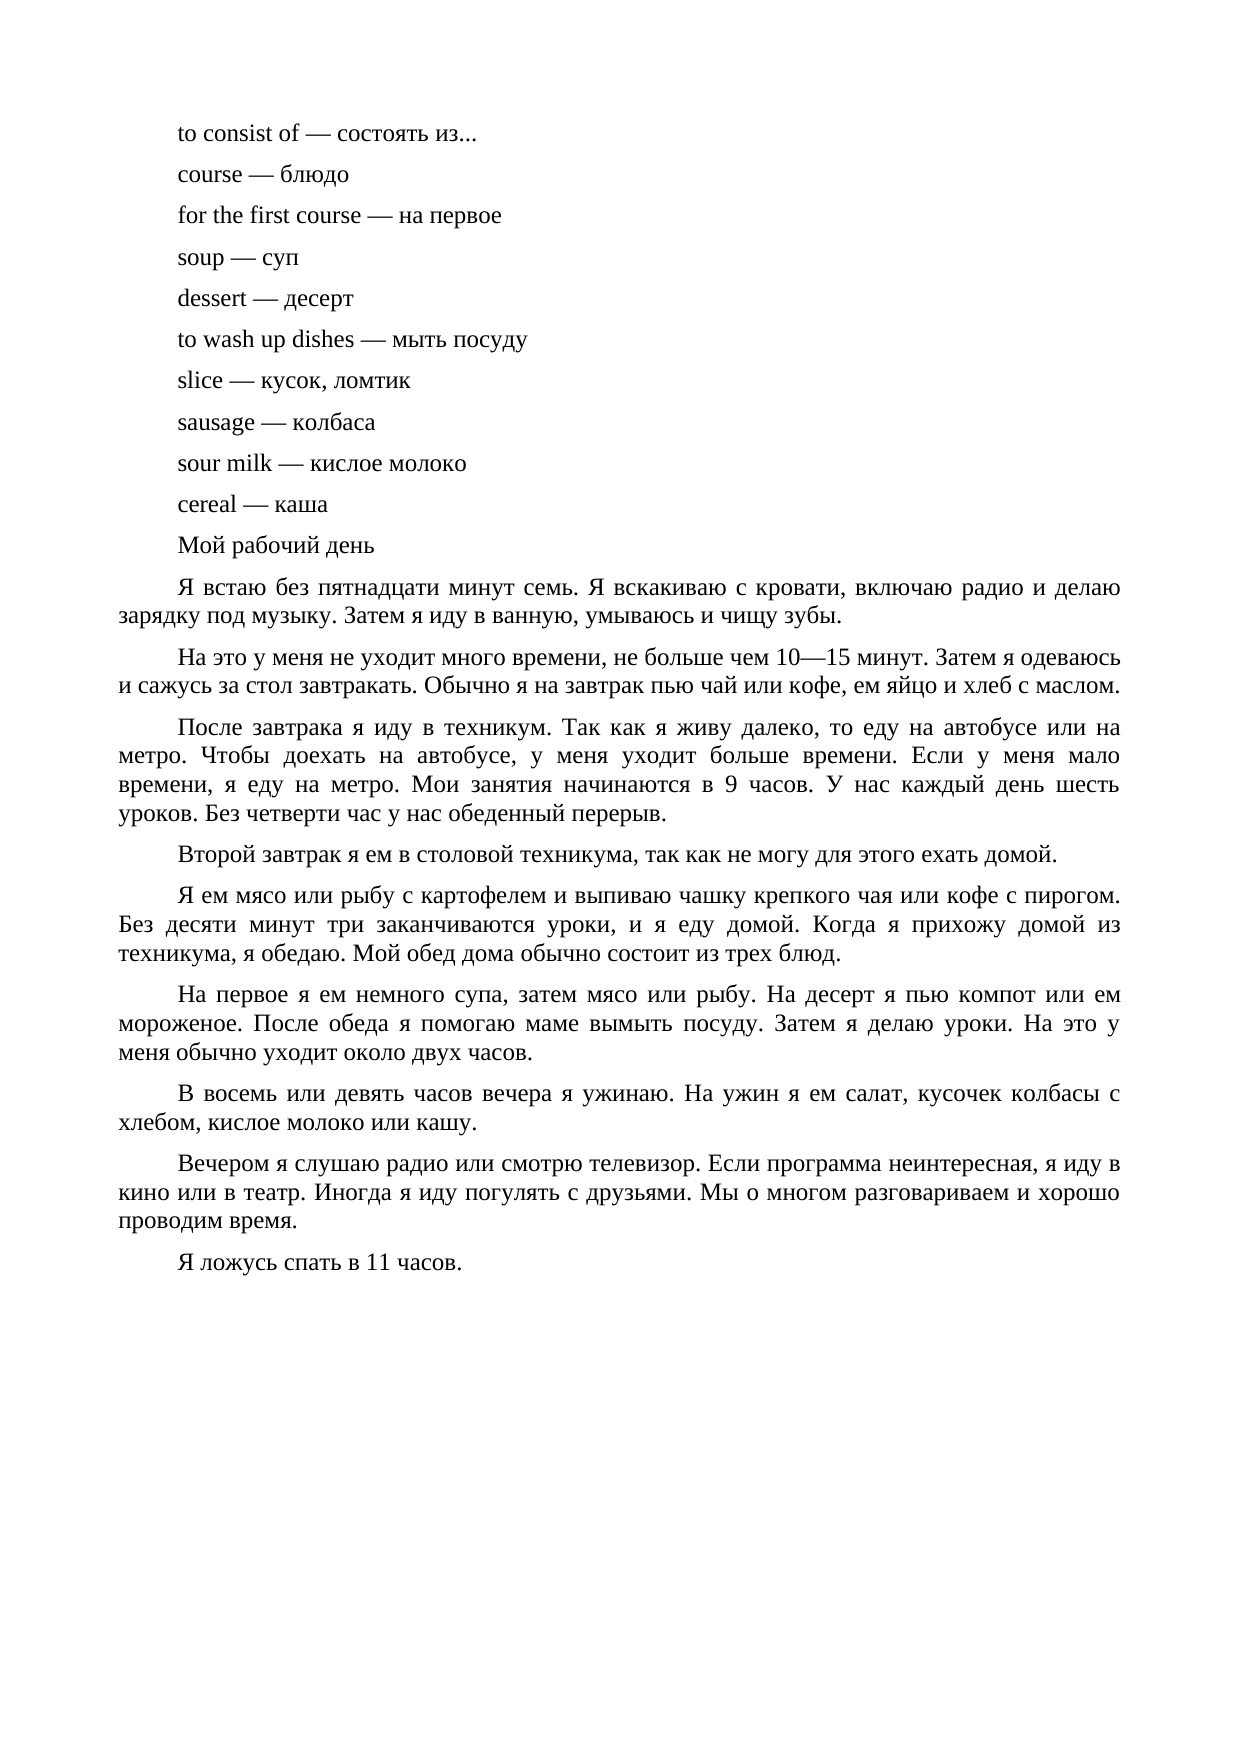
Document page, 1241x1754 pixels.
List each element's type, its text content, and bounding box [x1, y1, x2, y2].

text После завтрака я иду в техникум. Так как я живу далеко, то еду на автобусе или на метро. Чтобы доехать на автобусе, у меня уходит больше времени. Если у меня мало времени, я еду на метро. Мои занятия начинаются в 9 часов. У нас каждый день шесть уроков. Без четверти час у нас обеденный перерыв. [118, 712, 1122, 827]
text Второй завтрак я ем в столовой техникума, так как не могу для этого ехать домой. [118, 839, 1122, 868]
text sausage — колбаса [118, 407, 1122, 436]
text На это у меня не уходит много времени, не больше чем 10—15 минут. Затем я одеваюсь и сажусь за стол завтракать. Обычно я на завтрак пью чай или кофе, ем яйцо и хлеб с маслом. [118, 642, 1122, 699]
text Вечером я слушаю радио или смотрю телевизор. Если программа неинтересная, я иду в кино или в театр. Иногда я иду погулять с друзьями. Мы о многом разговариваем и хорошо проводим время. [118, 1148, 1122, 1234]
text to wash up dishes — мыть посуду [118, 324, 1122, 353]
text Я ем мясо или рыбу с картофелем и выпиваю чашку крепкого чая или кофе с пирогом. Без десяти минут три заканчиваются уроки, и я еду домой. Когда я прихожу домой из техникума, я обедаю. Мой обед дома обычно состоит из трех блюд. [118, 881, 1122, 967]
text soup — суп [118, 242, 1122, 271]
text for the first course — на первое [118, 201, 1122, 229]
text Мой рабочий день [118, 531, 1122, 559]
text Я ложусь спать в 11 часов. [118, 1247, 1122, 1276]
text В восемь или девять часов вечера я ужинаю. На ужин я ем салат, кусочек колбасы с хлебом, кислое молоко или кашу. [118, 1078, 1122, 1136]
text slice — кусок, ломтик [118, 366, 1122, 394]
text course — блюдо [118, 159, 1122, 188]
text dessert — десерт [118, 283, 1122, 312]
text to consist of — состоять из... [118, 118, 1122, 147]
text sour milk — кислое молоко [118, 448, 1122, 477]
text Я встаю без пятнадцати минут семь. Я вскакиваю с кровати, включаю радио и делаю зарядку под музыку. Затем я иду в ванную, умываюсь и чищу зубы. [118, 572, 1122, 629]
text cereal — каша [118, 489, 1122, 518]
text На первое я ем немного супа, затем мясо или рыбу. На десерт я пью компот или ем мороженое. После обеда я помогаю маме вымыть посуду. Затем я делаю уроки. На это у меня обычно уходит около двух часов. [118, 979, 1122, 1066]
